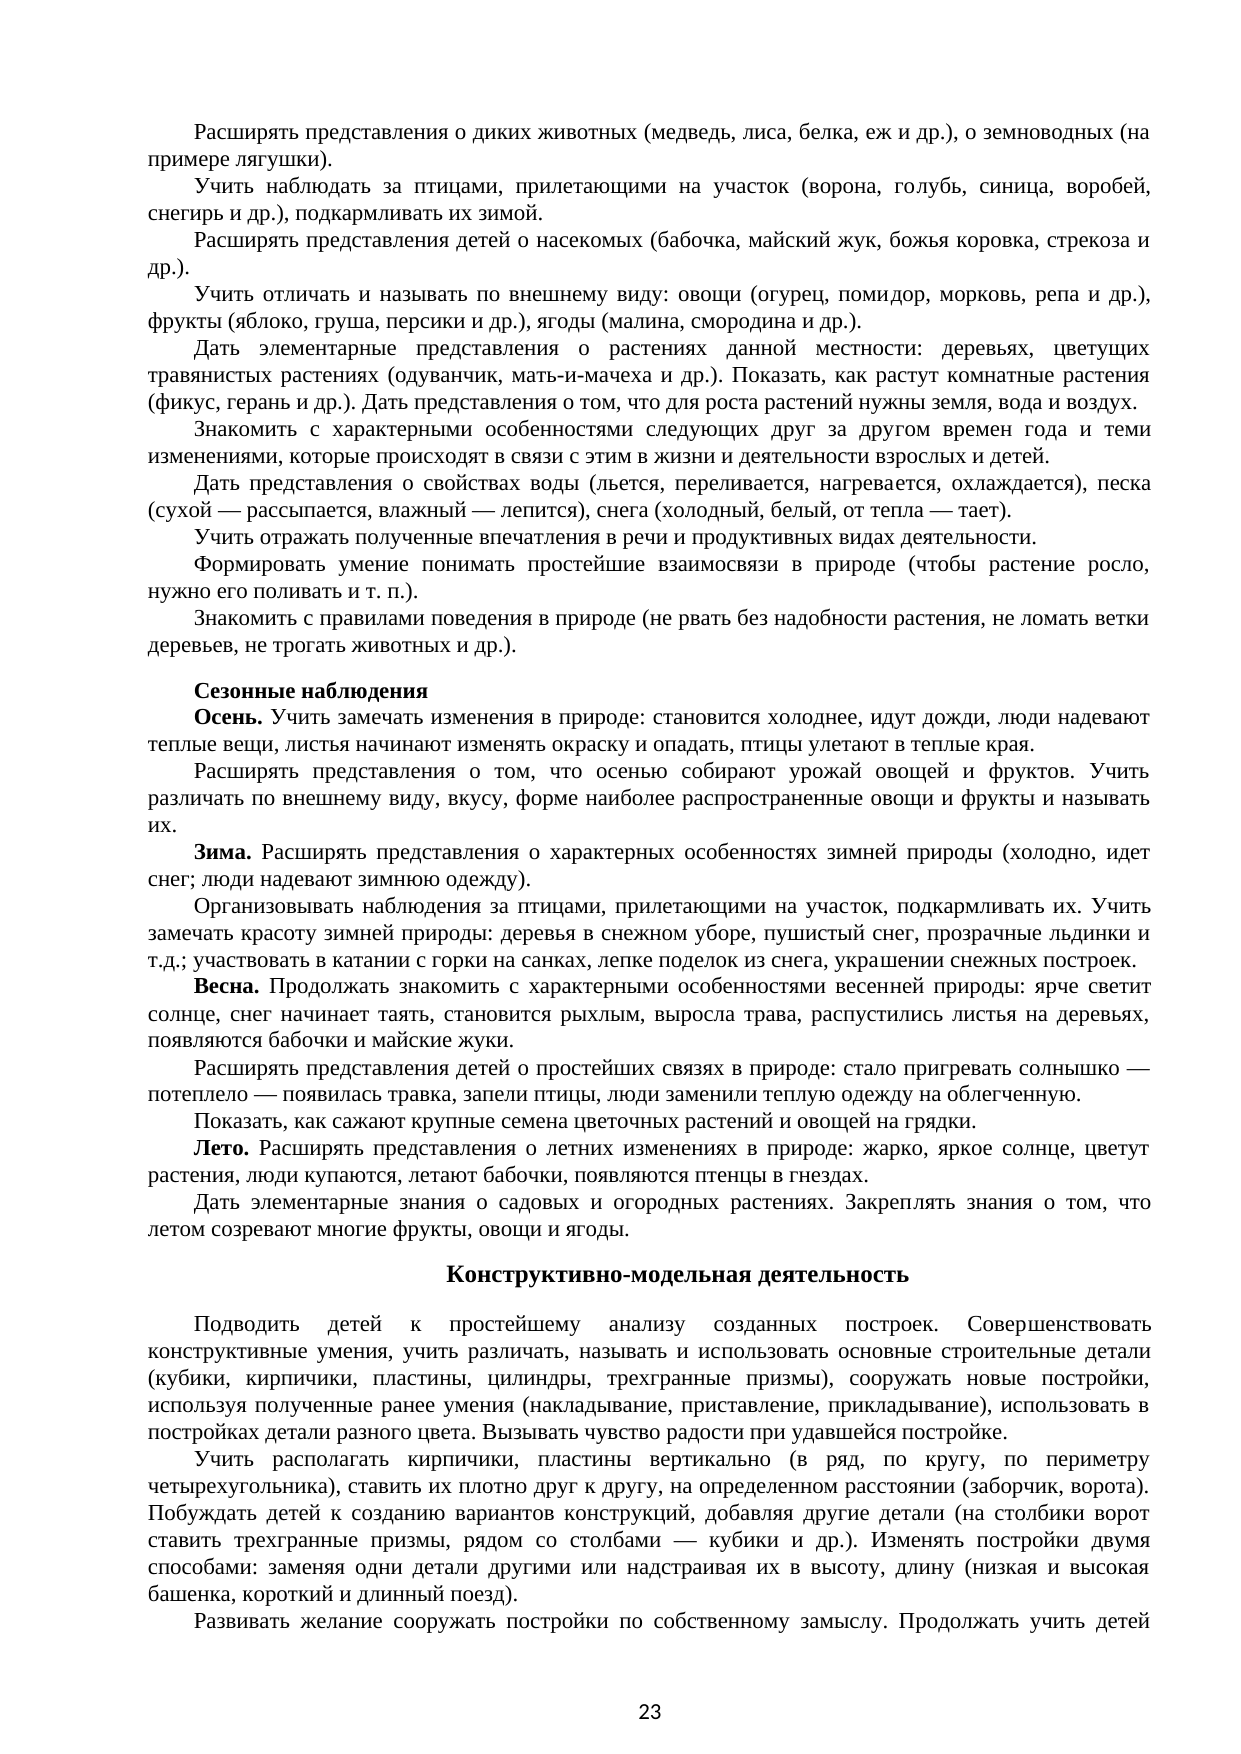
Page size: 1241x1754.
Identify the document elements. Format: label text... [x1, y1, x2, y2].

text Весна. Продолжать знакомить с характерными особенностями весенней природы: ярче светит солнце, снег начинает таять, становится рыхлым, выросла трава, распустились листья на деревьях, появляются бабочки и майские жуки. [148, 972, 1152, 1053]
text Учить отражать полученные впечатления в речи и продуктивных видах деятельности. [148, 523, 1152, 550]
text Дать элементарные представления о растениях данной местности: деревьях, цветущих травянистых растениях (одуванчик, мать-и-мачеха и др.). Показать, как растут комнатные растения (фикус, герань и др.). Дать представления о том, что для роста растений нужны земля, вода и воздух. [148, 334, 1152, 415]
text Показать, как сажают крупные семена цветочных растений и овощей на грядки. [148, 1107, 1152, 1134]
text Зима. Расширять представления о характерных особенностях зимней природы (холодно, идет снег; люди надевают зимнюю одежду). [148, 837, 1152, 891]
text Учить располагать кирпичики, пластины вертикально (в ряд, по кругу, по периметру четырехугольника), ставить их плотно друг к другу, на определенном расстоянии (заборчик, ворота). Побуждать детей к созданию вариантов конструкций, добавляя другие детали (на столбики ворот ставить трехгранные призмы, рядом со столбами — кубики и др.). Изменять постройки двумя способами: заменяя одни детали другими или надстраивая их в высоту, длину (низкая и высокая башенка, короткий и длинный поезд). [148, 1444, 1152, 1606]
text Конструктивно-модельная деятельность [148, 1265, 1152, 1287]
text Осень. Учить замечать изменения в природе: становится холоднее, идут дожди, люди надевают теплые вещи, листья начинают изменять окраску и опадать, птицы улетают в теплые края. [148, 703, 1152, 757]
text Расширять представления детей о простейших связях в природе: стало пригревать солнышко — потеплело — появилась травка, запели птицы, люди заменили теплую одежду на облегченную. [148, 1053, 1152, 1107]
text Расширять представления о диких животных (медведь, лиса, белка, еж и др.), о земноводных (на примере лягушки). [148, 118, 1152, 172]
text Организовывать наблюдения за птицами, прилетающими на участок, подкармливать их. Учить замечать красоту зимней природы: деревья в снежном уборе, пушистый снег, прозрачные льдинки и т.д.; участвовать в катании с горки на санках, лепке поделок из снега, украшении снежных построек. [148, 891, 1152, 972]
text Учить наблюдать за птицами, прилетающими на участок (ворона, голубь, синица, воробей, снегирь и др.), подкармливать их зимой. [148, 172, 1152, 226]
text Расширять представления детей о насекомых (бабочка, майский жук, божья коровка, стрекоза и др.). [148, 226, 1152, 280]
text Лето. Расширять представления о летних изменениях в природе: жарко, яркое солнце, цветут растения, люди купаются, летают бабочки, появляются птенцы в гнездах. [148, 1134, 1152, 1188]
text Дать представления о свойствах воды (льется, переливается, нагревается, охлаждается), песка (сухой — рассыпается, влажный — лепится), снега (холодный, белый, от тепла — тает). [148, 469, 1152, 523]
text Дать элементарные знания о садовых и огородных растениях. Закреплять знания о том, что летом созревают многие фрукты, овощи и ягоды. [148, 1188, 1152, 1242]
text Подводить детей к простейшему анализу созданных построек. Совершенствовать конструктивные умения, учить различать, называть и использовать основные строительные детали (кубики, кирпичики, пластины, цилиндры, трехгранные призмы), сооружать новые постройки, используя полученные ранее умения (накладывание, приставление, прикладывание), использовать в постройках детали разного цвета. Вызывать чувство радости при удавшейся постройке. [148, 1310, 1152, 1444]
text Расширять представления о том, что осенью собирают урожай овощей и фруктов. Учить различать по внешнему виду, вкусу, форме наиболее распространенные овощи и фрукты и называть их. [148, 757, 1152, 837]
text Учить отличать и называть по внешнему виду: овощи (огурец, помидор, морковь, репа и др.), фрукты (яблоко, груша, персики и др.), ягоды (малина, смородина и др.). [148, 280, 1152, 334]
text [148, 1606, 1152, 1633]
text Формировать умение понимать простейшие взаимосвязи в природе (чтобы растение росло, нужно его поливать и т. п.). [148, 550, 1152, 604]
text Знакомить с характерными особенностями следующих друг за другом времен года и теми изменениями, которые происходят в связи с этим в жизни и деятельности взрослых и детей. [148, 415, 1152, 469]
text Сезонные наблюдения [148, 680, 1152, 703]
text Знакомить с правилами поведения в природе (не рвать без надобности растения, не ломать ветки деревьев, не трогать животных и др.). [148, 604, 1152, 658]
